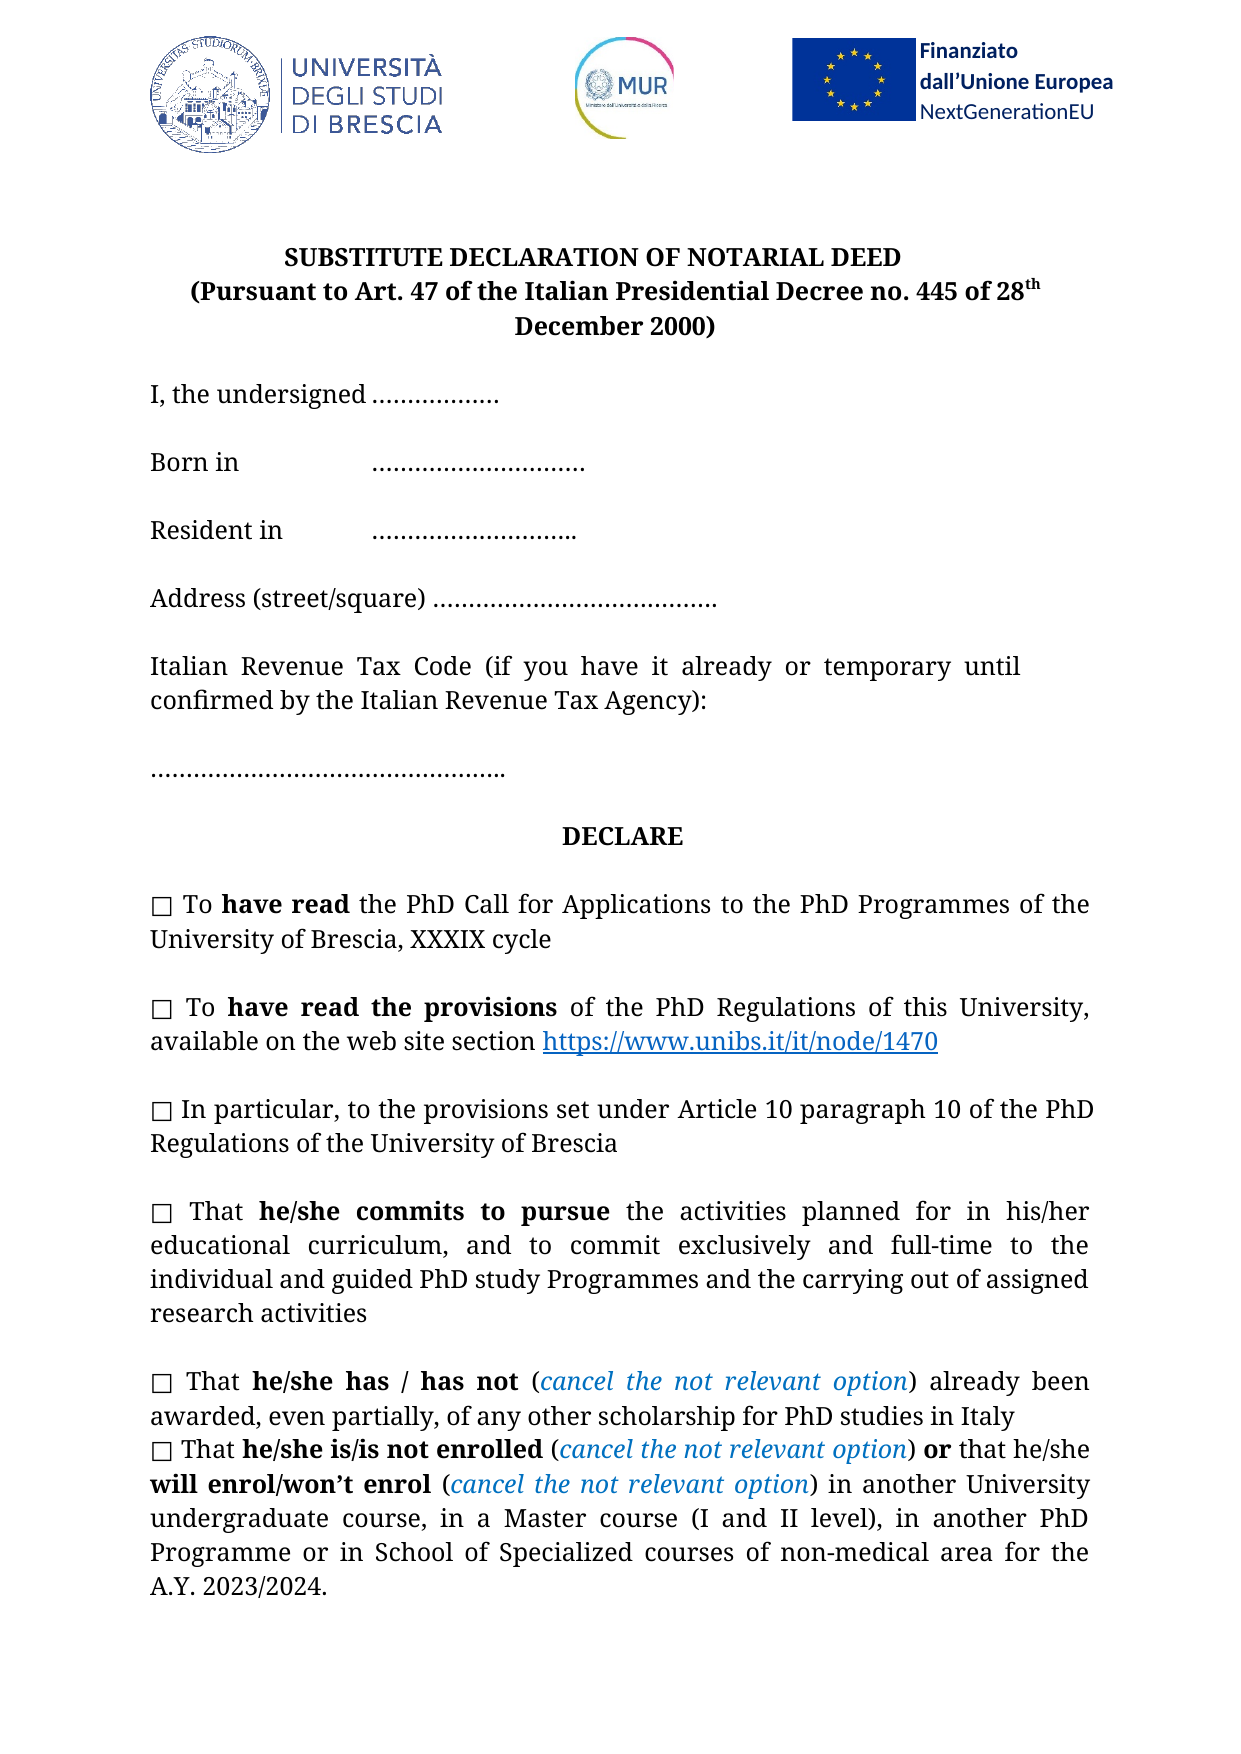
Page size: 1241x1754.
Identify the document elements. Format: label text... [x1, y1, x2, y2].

text □ That he/she is/is not enrolled (cancel the not relevant option) or that he/she will enrol/won’t enrol (cancel the not relevant option) in another University undergraduate course, in a Master course (I and II level), in another PhD Programme or in School of Specialized courses of non-medical area for the A.Y. 2023/2024. [150, 1432, 1090, 1602]
text ………………………………………….. [150, 751, 1021, 785]
text Resident in ……………………….. [150, 512, 1021, 547]
text I, the undersigned ……………… [150, 376, 1021, 410]
text Italian Revenue Tax Code (if you have it already or temporary until confirmed by the Italian Revenue Tax Agency): [150, 649, 1021, 717]
text DECLARE [150, 819, 1095, 853]
text □ That he/she commits to pursue the activities planned for in his/her educational curriculum, and to commit exclusively and full-time to the individual and guided PhD study Programmes and the carrying out of assigned research activities [150, 1194, 1090, 1330]
text SUBSTITUTE DECLARATION OF NOTARIAL DEED [150, 240, 1036, 274]
picture [792, 38, 916, 121]
text □ To have read the provisions of the PhD Regulations of this University, available on the web site section https://www.unibs.it/it/node/1470 [150, 989, 1090, 1057]
picture [150, 36, 442, 153]
text (Pursuant to Art. 47 of the Italian Presidential Decree no. 445 of 28th December 2000) [150, 274, 1080, 342]
text Address (street/square) …………………………………. [150, 581, 1021, 615]
text □ That he/she has / has not (cancel the not relevant option) already been awarded, even partially, of any other scholarship for PhD studies in Italy [150, 1364, 1090, 1432]
text □ In particular, to the provisions set under Article 10 paragraph 10 of the PhD Regulations of the University of Brescia [150, 1092, 1095, 1160]
text Born in ………………………… [150, 444, 1021, 478]
text □ To have read the PhD Call for Applications to the PhD Programmes of the University of Brescia, XXXIX cycle [150, 887, 1090, 955]
picture [573, 37, 674, 137]
